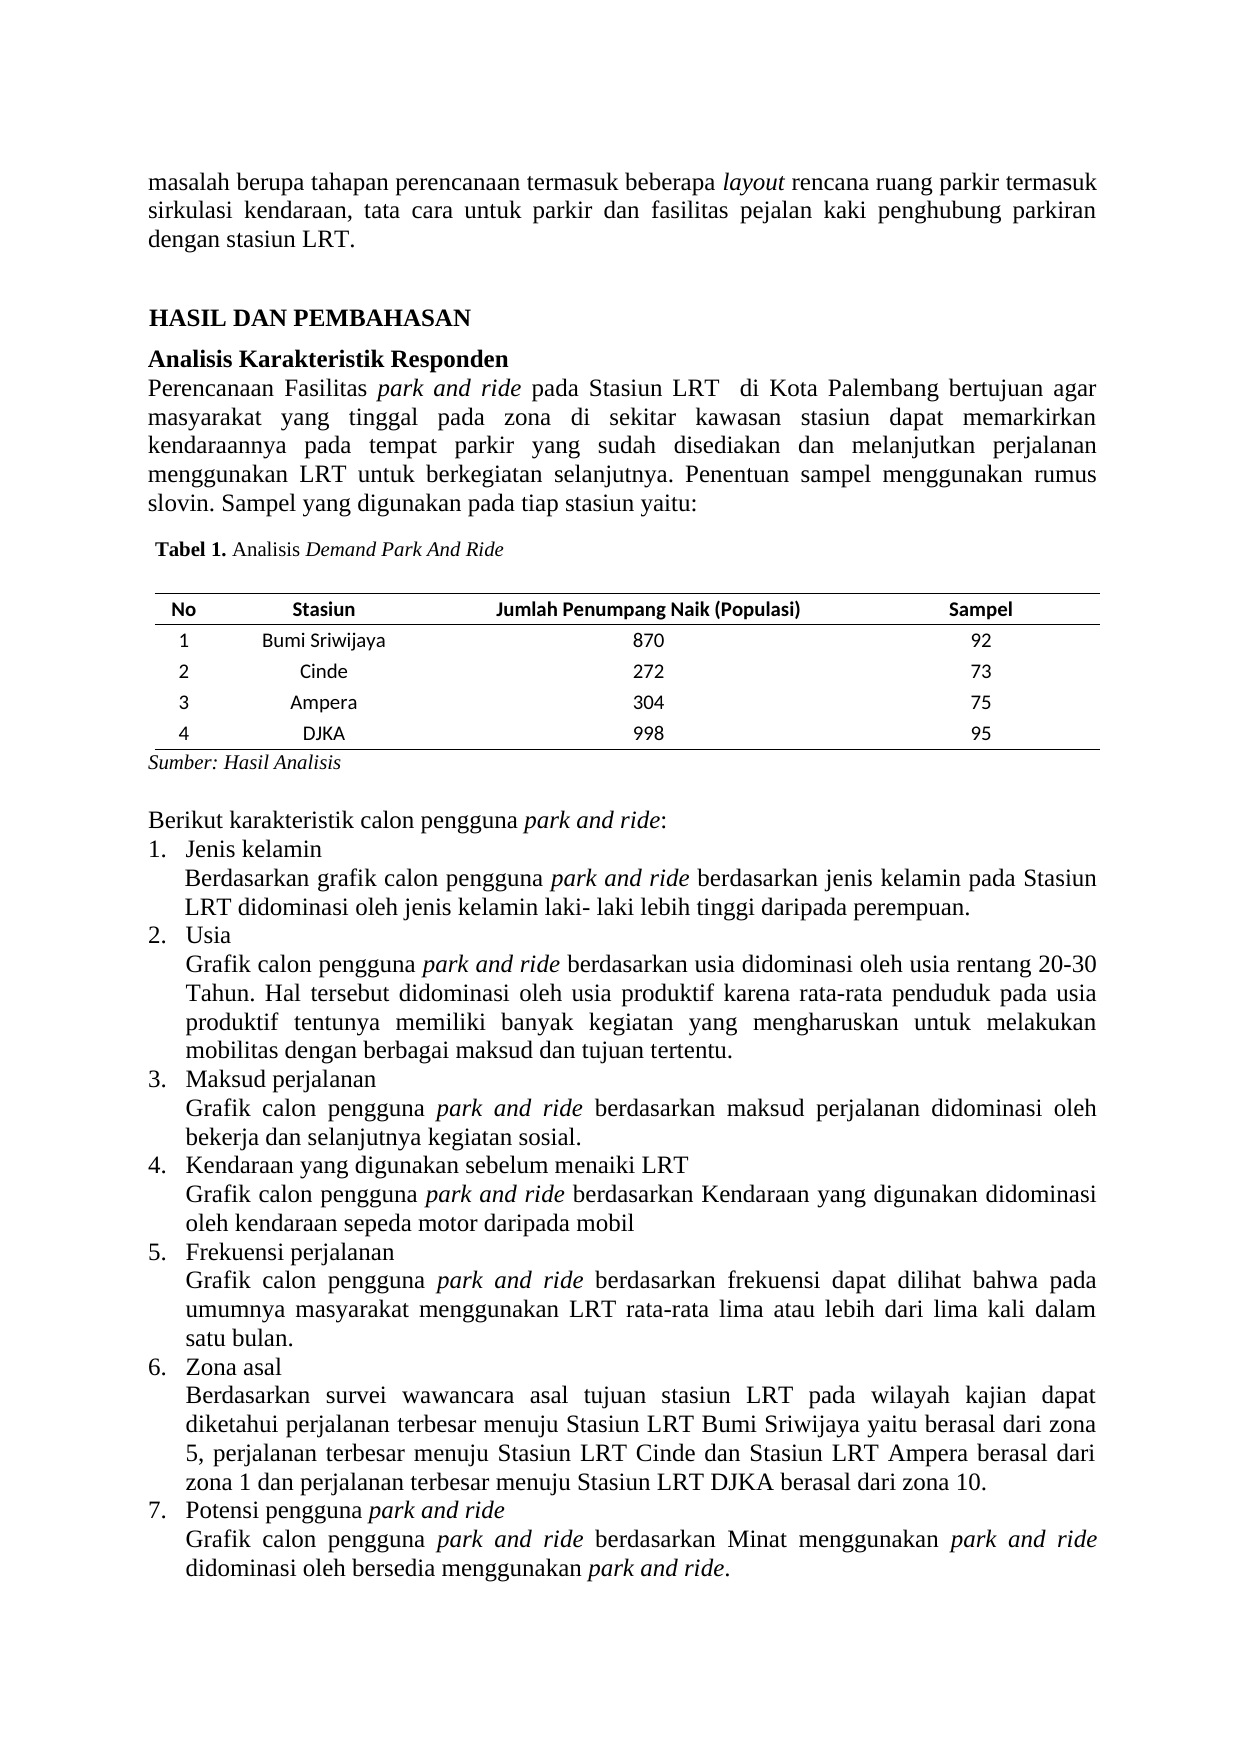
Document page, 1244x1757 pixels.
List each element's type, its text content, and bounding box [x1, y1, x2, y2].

list Potensi pengguna park and ride [148, 1495, 1097, 1524]
table_header Sampel [864, 594, 1100, 624]
text Berdasarkan grafik calon pengguna park and ride berdasarkan jenis kelamin pada Stasiun LRT didominasi oleh jenis kelamin laki- laki lebih tinggi daripada perempuan. [184, 863, 1097, 920]
list Usia [148, 920, 1097, 949]
table_cell 304 [435, 686, 863, 718]
table_cell 73 [864, 655, 1100, 686]
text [148, 167, 1097, 253]
subtitle HASIL DAN PEMBAHASAN [149, 303, 1055, 332]
table_cell 1 [155, 625, 214, 655]
list Grafik calon pengguna park and ride berdasarkan usia didominasi oleh usia rentang 20-30 Tahun. Hal tersebut didominasi oleh usia produktif karena rata-rata penduduk pada usia produktif tentunya memiliki banyak kegiatan yang mengharuskan untuk melakukan mobilitas dengan berbagai maksud dan tujuan tertentu. [185, 949, 1097, 1064]
text Sumber: Hasil Analisis [148, 750, 1097, 774]
table_cell 2 [155, 655, 214, 686]
list Grafik calon pengguna park and ride berdasarkan maksud perjalanan didominasi oleh bekerja dan selanjutnya kegiatan sosial. [185, 1093, 1097, 1150]
table_cell 95 [864, 718, 1100, 749]
table_cell 272 [435, 655, 863, 686]
table_cell 870 [435, 625, 863, 655]
table_cell Bumi Sriwijaya [214, 625, 435, 655]
list Kendaraan yang digunakan sebelum menaiki LRT [148, 1150, 1097, 1179]
text Tabel 1. Analisis Demand Park And Ride [155, 537, 1164, 561]
subtitle Analisis Karakteristik Responden [148, 344, 1164, 373]
list Frekuensi perjalanan [148, 1237, 1097, 1265]
table_header Stasiun [214, 594, 435, 624]
list Grafik calon pengguna park and ride berdasarkan Kendaraan yang digunakan didominasi oleh kendaraan sepeda motor daripada mobil [185, 1179, 1097, 1237]
list Grafik calon pengguna park and ride berdasarkan frekuensi dapat dilihat bahwa pada umumnya masyarakat menggunakan LRT rata-rata lima atau lebih dari lima kali dalam satu bulan. [185, 1265, 1097, 1352]
table_header No [155, 594, 214, 624]
table_cell DJKA [214, 718, 435, 749]
table_cell 75 [864, 686, 1100, 718]
table_cell Cinde [214, 655, 435, 686]
list Grafik calon pengguna park and ride berdasarkan Minat menggunakan park and ride didominasi oleh bersedia menggunakan park and ride. [185, 1524, 1097, 1582]
text Berikut karakteristik calon pengguna park and ride: [148, 805, 1097, 834]
list Berdasarkan survei wawancara asal tujuan stasiun LRT pada wilayah kajian dapat diketahui perjalanan terbesar menuju Stasiun LRT Bumi Sriwijaya yaitu berasal dari zona 5, perjalanan terbesar menuju Stasiun LRT Cinde dan Stasiun LRT Ampera berasal dari zona 1 dan perjalanan terbesar menuju Stasiun LRT DJKA berasal dari zona 10. [185, 1380, 1097, 1495]
table_cell 3 [155, 686, 214, 718]
table_header Jumlah Penumpang Naik (Populasi) [435, 594, 863, 624]
list Jenis kelamin [148, 834, 1097, 863]
table_cell 4 [155, 718, 214, 749]
list Maksud perjalanan [148, 1064, 1097, 1093]
table_cell 998 [435, 718, 863, 749]
text Perencanaan Fasilitas park and ride pada Stasiun LRT di Kota Palembang bertujuan agar masyarakat yang tinggal pada zona di sekitar kawasan stasiun dapat memarkirkan kendaraannya pada tempat parkir yang sudah disediakan dan melanjutkan perjalanan menggunakan LRT untuk berkegiatan selanjutnya. Penentuan sampel menggunakan rumus slovin. Sampel yang digunakan pada tiap stasiun yaitu: [148, 373, 1097, 517]
table_cell Ampera [214, 686, 435, 718]
list Zona asal [148, 1352, 1097, 1380]
table_cell 92 [864, 625, 1100, 655]
